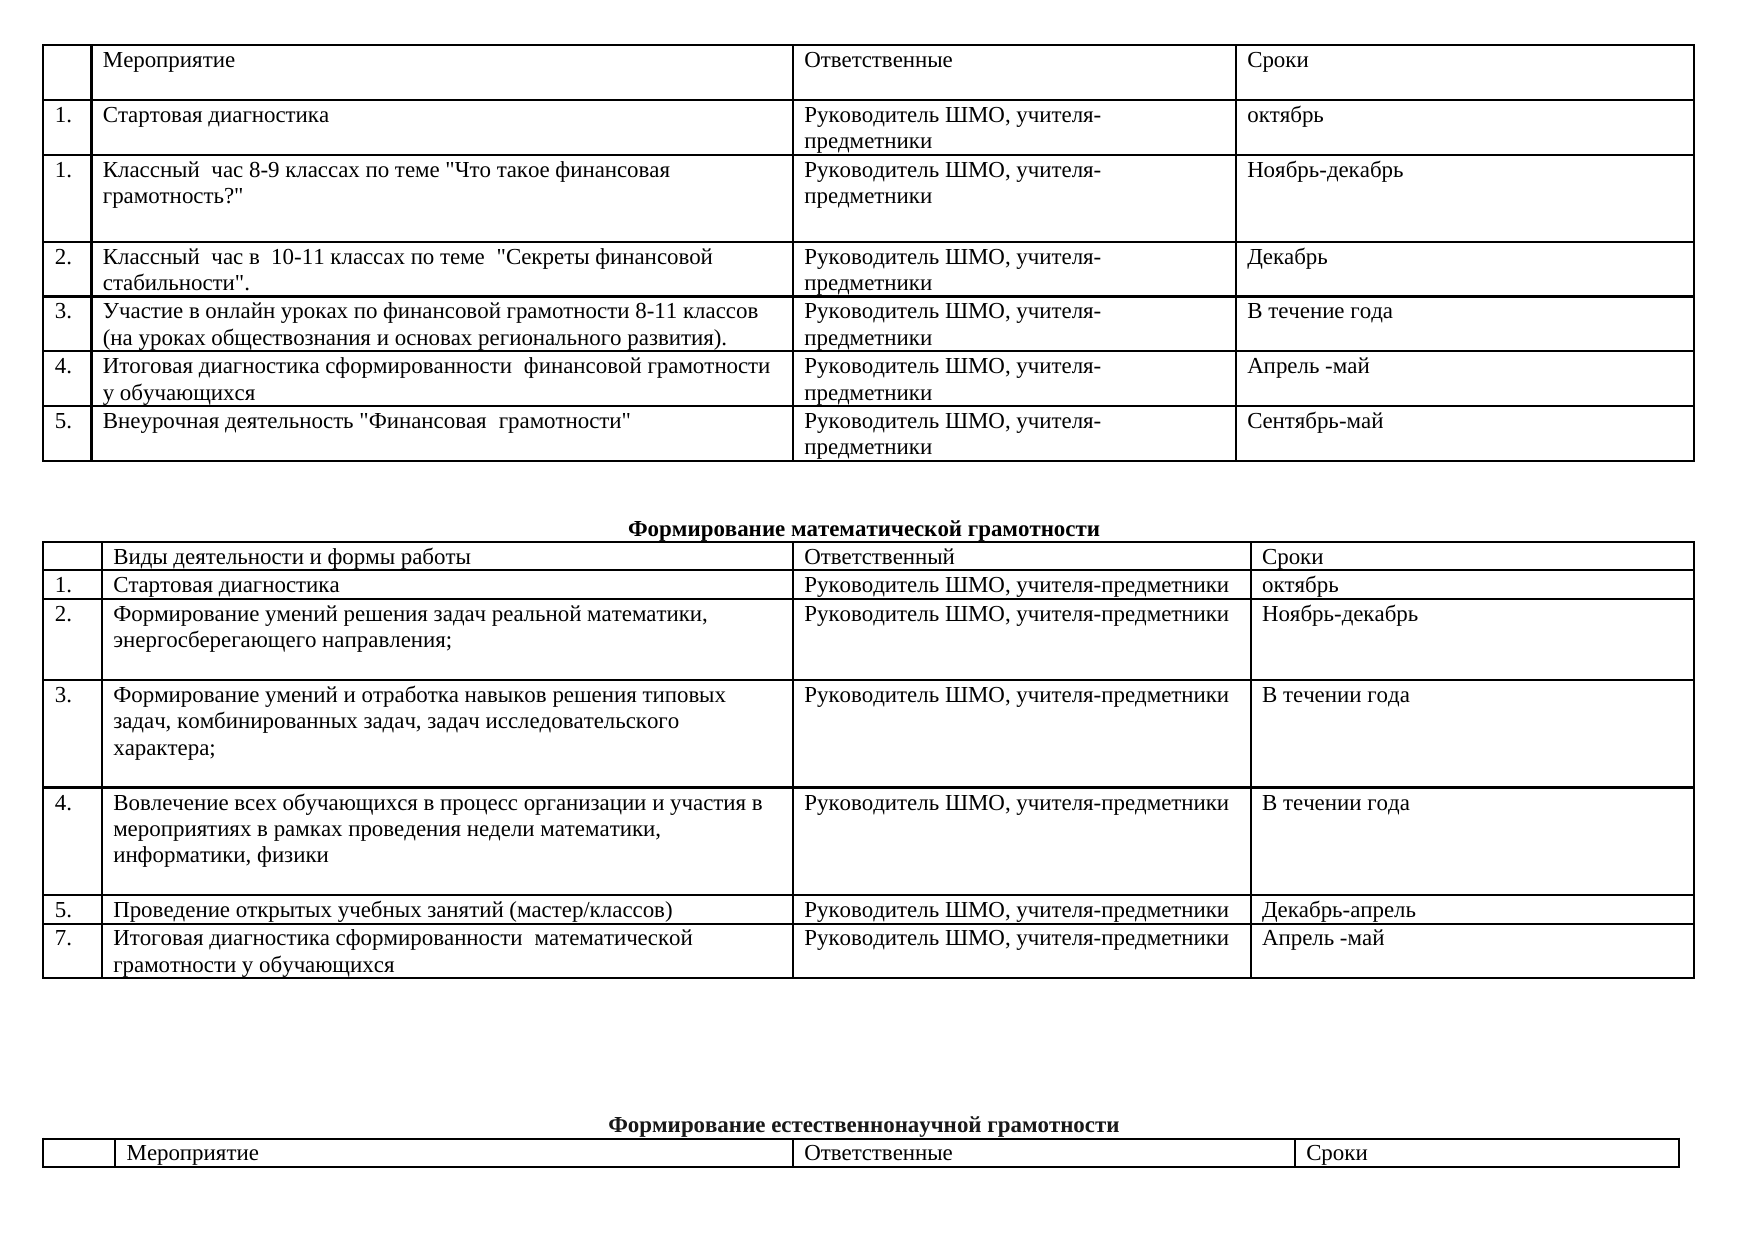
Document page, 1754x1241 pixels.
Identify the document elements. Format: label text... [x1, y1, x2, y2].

table_header Ответственные [794, 46, 1235, 99]
table_cell октябрь [1237, 101, 1693, 154]
table_cell Руководитель ШМО, учителя-предметники [794, 352, 1235, 405]
table_cell Проведение открытых учебных занятий (мастер/классов) [103, 896, 792, 922]
table_cell 5. [44, 407, 90, 460]
table_cell 3. [44, 681, 101, 786]
table_cell Классный час в 10-11 классах по теме "Секреты финансовой стабильности". [250, 243, 792, 295]
table_cell Стартовая диагностика [93, 101, 792, 154]
table_cell 2. [44, 600, 101, 679]
table_cell Декабрь [1237, 243, 1693, 295]
table_cell 3. [44, 298, 90, 350]
table_cell Руководитель ШМО, учителя-предметники [794, 896, 1250, 922]
table_cell Руководитель ШМО, учителя-предметники [794, 101, 1235, 154]
table_cell В течении года [1252, 681, 1693, 786]
table_header Виды деятельности и формы работы [103, 543, 792, 569]
table_header Ответственный [794, 543, 1250, 569]
table_cell Ноябрь-декабрь [1237, 156, 1693, 241]
table_cell Вовлечение всех обучающихся в процесс организации и участия в мероприятиях в рамках проведения недели математики, информатики, физики [103, 789, 792, 894]
table_cell Руководитель ШМО, учителя-предметники [794, 298, 1235, 350]
table_cell Апрель -май [1252, 925, 1693, 977]
table_cell В течение года [1237, 298, 1693, 350]
table_cell Апрель -май [1237, 352, 1693, 405]
table_cell 4. [44, 789, 101, 894]
table_cell Руководитель ШМО, учителя-предметники [794, 243, 1235, 295]
table_cell 1. [44, 101, 90, 154]
table_header Ответственные [794, 1140, 1294, 1166]
table_header Сроки [1237, 46, 1693, 99]
table_cell 5. [44, 896, 101, 922]
table_header Сроки [1252, 543, 1693, 569]
table_cell Руководитель ШМО, учителя-предметники [794, 407, 1235, 460]
table_header [44, 46, 90, 99]
table_header [44, 1140, 114, 1166]
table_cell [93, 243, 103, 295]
table_cell Ноябрь-декабрь [1252, 600, 1693, 679]
table_header Мероприятие [93, 46, 792, 99]
table_cell Руководитель ШМО, учителя-предметники [794, 789, 1250, 894]
text Формирование математической грамотности [44, 514, 1683, 541]
table_header [44, 543, 101, 569]
table_cell Формирование умений и отработка навыков решения типовых задач, комбинированных задач, задач исследовательского характера; [103, 681, 792, 786]
table_cell Декабрь-апрель [1252, 896, 1693, 922]
table_cell Итоговая диагностика сформированности математической грамотности у обучающихся [103, 925, 792, 977]
table_cell 1. [44, 571, 101, 598]
table_cell В течении года [1252, 789, 1693, 894]
table_cell Классный час 8-9 классах по теме "Что такое финансовая грамотность?" [93, 156, 792, 241]
table_cell 4. [44, 352, 90, 405]
table_cell Сентябрь-май [1237, 407, 1693, 460]
table_cell Руководитель ШМО, учителя-предметники [794, 571, 1250, 598]
text Формирование естественнонаучной грамотности [44, 1111, 1683, 1137]
table_cell Формирование умений решения задач реальной математики, энергосберегающего направления; [103, 600, 792, 679]
table_cell Руководитель ШМО, учителя-предметники [794, 925, 1250, 977]
table_cell 2. [44, 243, 90, 295]
table_cell Руководитель ШМО, учителя-предметники [794, 681, 1250, 786]
table_cell Руководитель ШМО, учителя-предметники [794, 600, 1250, 679]
table_header Мероприятие [116, 1140, 792, 1166]
table_cell Стартовая диагностика [103, 571, 792, 598]
table_header Сроки [1296, 1140, 1678, 1166]
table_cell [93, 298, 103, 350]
table_cell Руководитель ШМО, учителя-предметники [794, 156, 1235, 241]
table_cell 1. [44, 156, 90, 241]
table_cell Внеурочная деятельность "Финансовая грамотности" [93, 407, 792, 460]
table_cell Итоговая диагностика сформированности финансовой грамотности у обучающихся [93, 352, 792, 405]
table_cell октябрь [1252, 571, 1693, 598]
table_cell 7. [44, 925, 101, 977]
